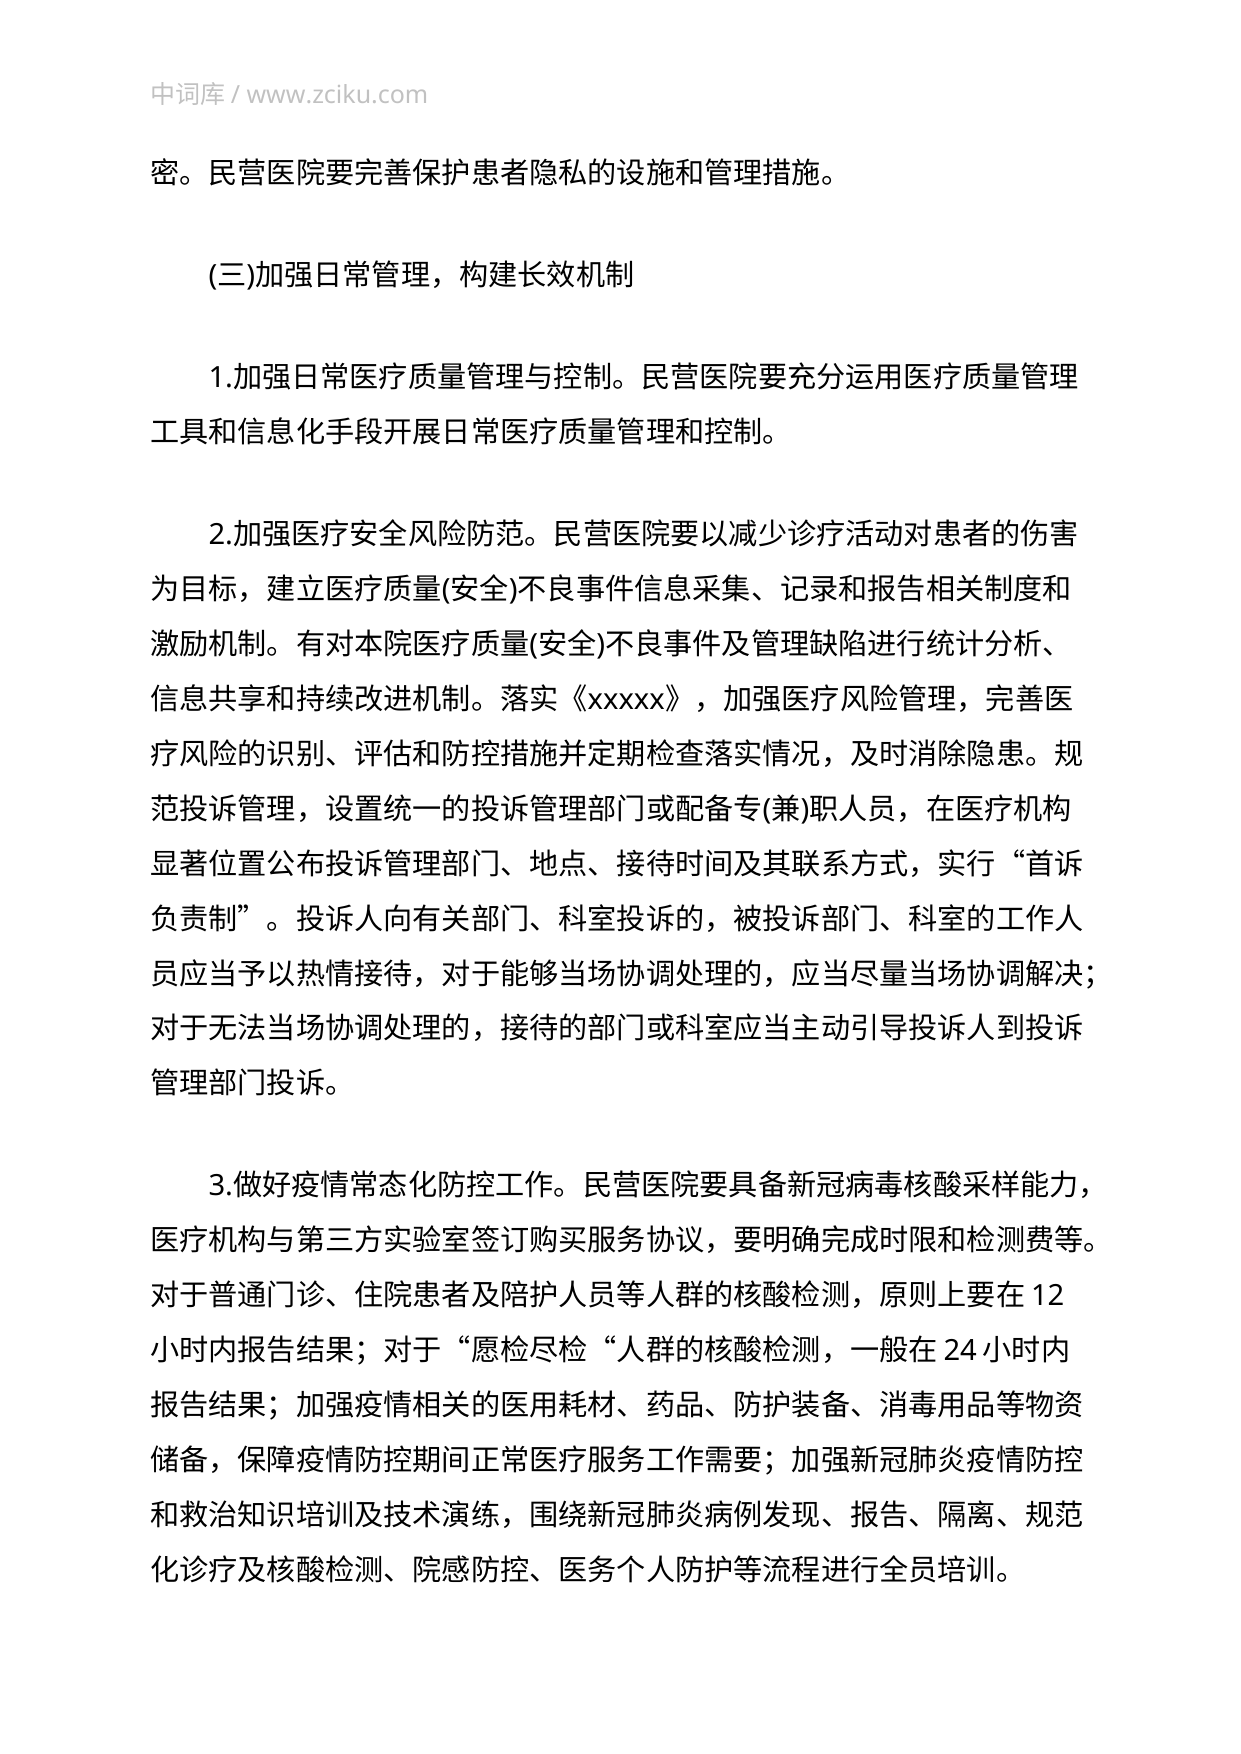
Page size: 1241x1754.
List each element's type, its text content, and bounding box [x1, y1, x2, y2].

text 3.做好疫情常态化防控工作。民营医院要具备新冠病毒核酸采样能力，医疗机构与第三方实验室签订购买服务协议，要明确完成时限和检测费等。对于普通门诊、住院患者及陪护人员等人群的核酸检测，原则上要在12小时内报告结果；对于“愿检尽检“人群的核酸检测，一般在24小时内报告结果；加强疫情相关的医用耗材、药品、防护装备、消毒用品等物资储备，保障疫情防控期间正常医疗服务工作需要；加强新冠肺炎疫情防控和救治知识培训及技术演练，围绕新冠肺炎病例发现、报告、隔离、规范化诊疗及核酸检测、院感防控、医务个人防护等流程进行全员培训。 [150, 1162, 1090, 1589]
text 2.加强医疗安全风险防范。民营医院要以减少诊疗活动对患者的伤害为目标，建立医疗质量(安全)不良事件信息采集、记录和报告相关制度和激励机制。有对本院医疗质量(安全)不良事件及管理缺陷进行统计分析、信息共享和持续改进机制。落实《xxxxx》，加强医疗风险管理，完善医疗风险的识别、评估和防控措施并定期检查落实情况，及时消除隐患。规范投诉管理，设置统一的投诉管理部门或配备专(兼)职人员，在医疗机构显著位置公布投诉管理部门、地点、接待时间及其联系方式，实行“首诉负责制”。投诉人向有关部门、科室投诉的，被投诉部门、科室的工作人员应当予以热情接待，对于能够当场协调处理的，应当尽量当场协调解决；对于无法当场协调处理的，接待的部门或科室应当主动引导投诉人到投诉管理部门投诉。 [150, 511, 1090, 1102]
text (三)加强日常管理，构建长效机制 [150, 252, 1090, 294]
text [150, 150, 1090, 192]
text 1.加强日常医疗质量管理与控制。民营医院要充分运用医疗质量管理工具和信息化手段开展日常医疗质量管理和控制。 [150, 354, 1090, 451]
